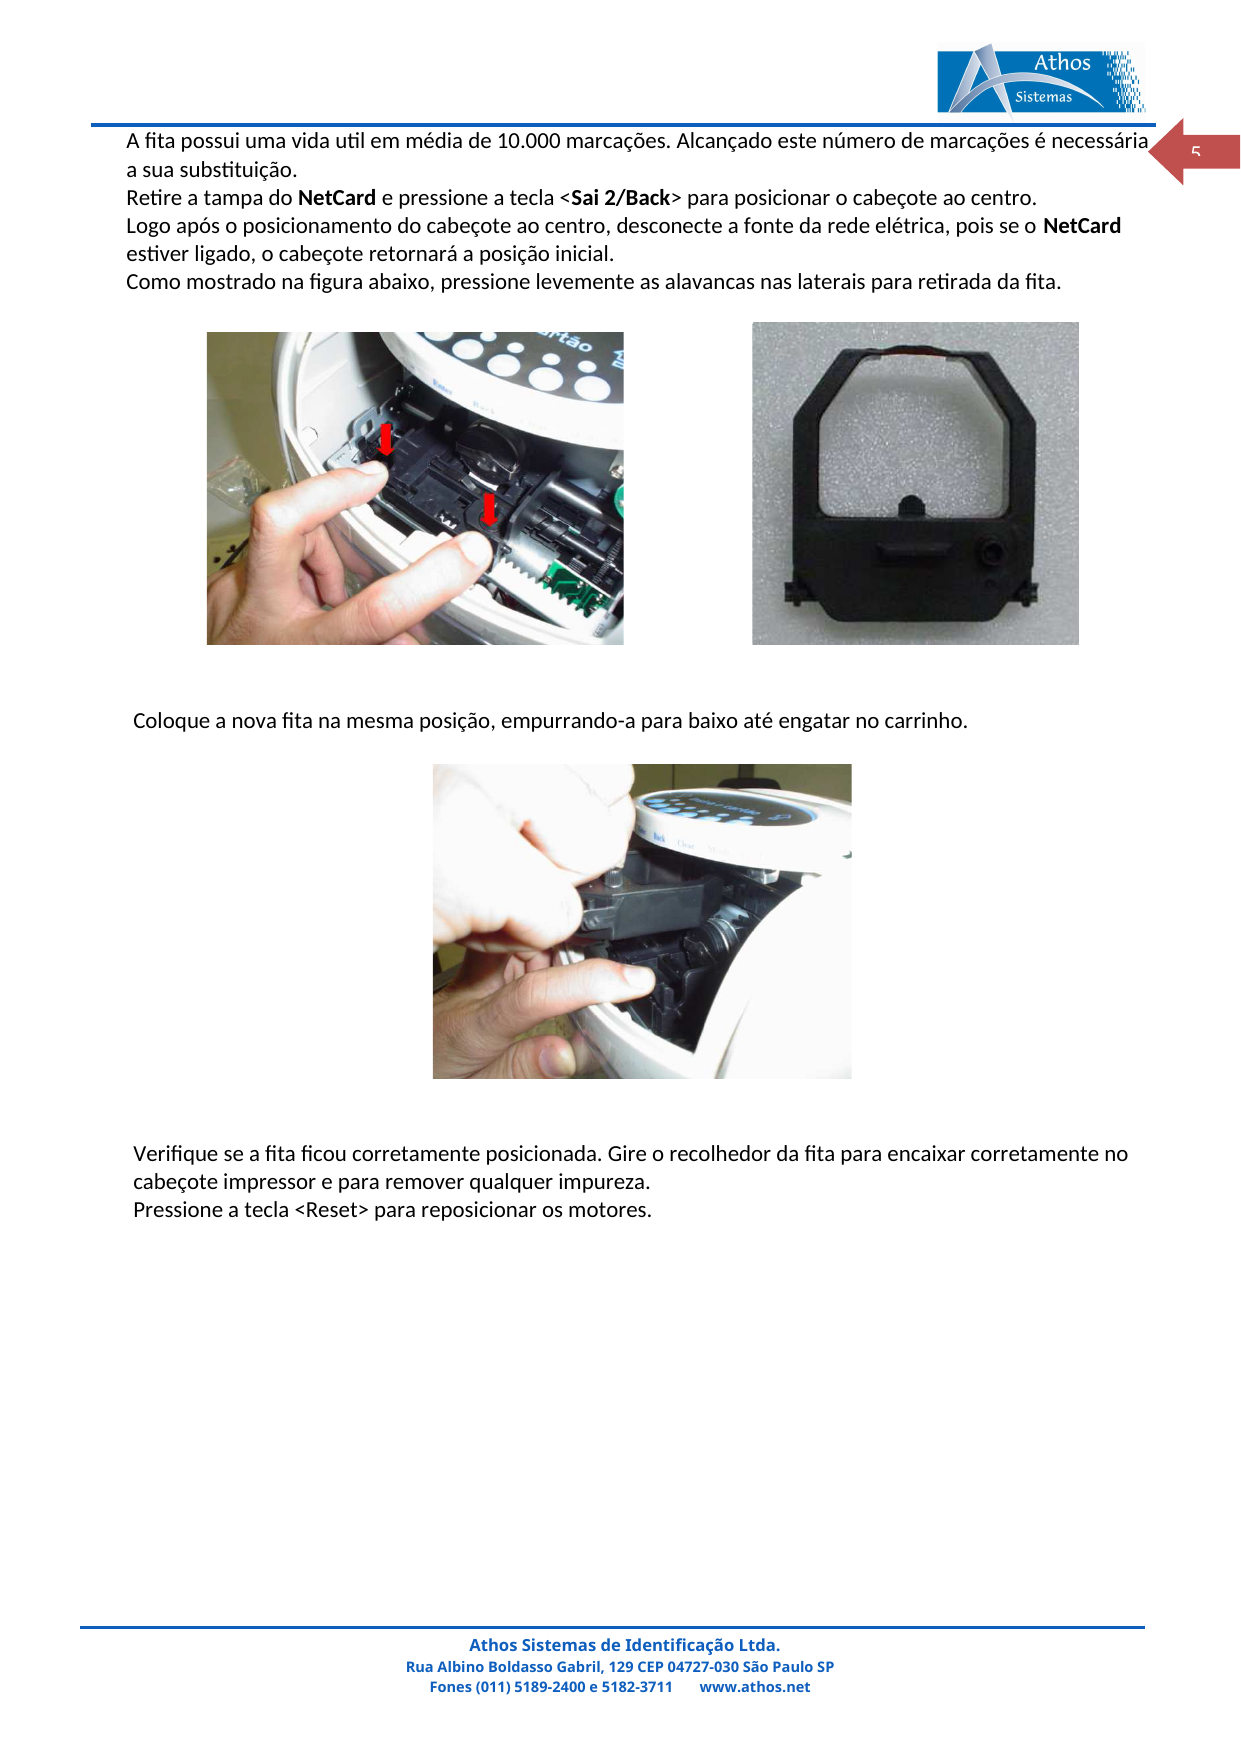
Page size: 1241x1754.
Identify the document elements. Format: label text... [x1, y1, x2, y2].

text Verifique se a fita ficou corretamente posicionada. Gire o recolhedor da fita para encaixar corretamente no cabeçote impressor e para remover qualquer impureza. [133, 1139, 1152, 1195]
text Como mostrado na figura abaixo, pressione levemente as alavancas nas laterais para retirada da fita. [126, 267, 1152, 295]
text Logo após o posicionamento do cabeçote ao centro, desconecte a fonte da rede elétrica, pois se o NetCard estiver ligado, o cabeçote retornará a posição inicial. [126, 211, 1152, 267]
text A fita possui uma vida util em média de 10.000 marcações. Alcançado este número de marcações é necessária a sua substituição. [126, 118, 1152, 183]
text Coloque a nova fita na mesma posição, empurrando-a para baixo até engatar no carrinho. [133, 706, 1152, 734]
text Retire a tampa do NetCard e pressione a tecla <Sai 2/Back> para posicionar o cabeçote ao centro. [126, 183, 1152, 211]
picture [937, 42, 1146, 118]
text Pressione a tecla <Reset> para reposicionar os motores. [133, 1195, 1152, 1223]
